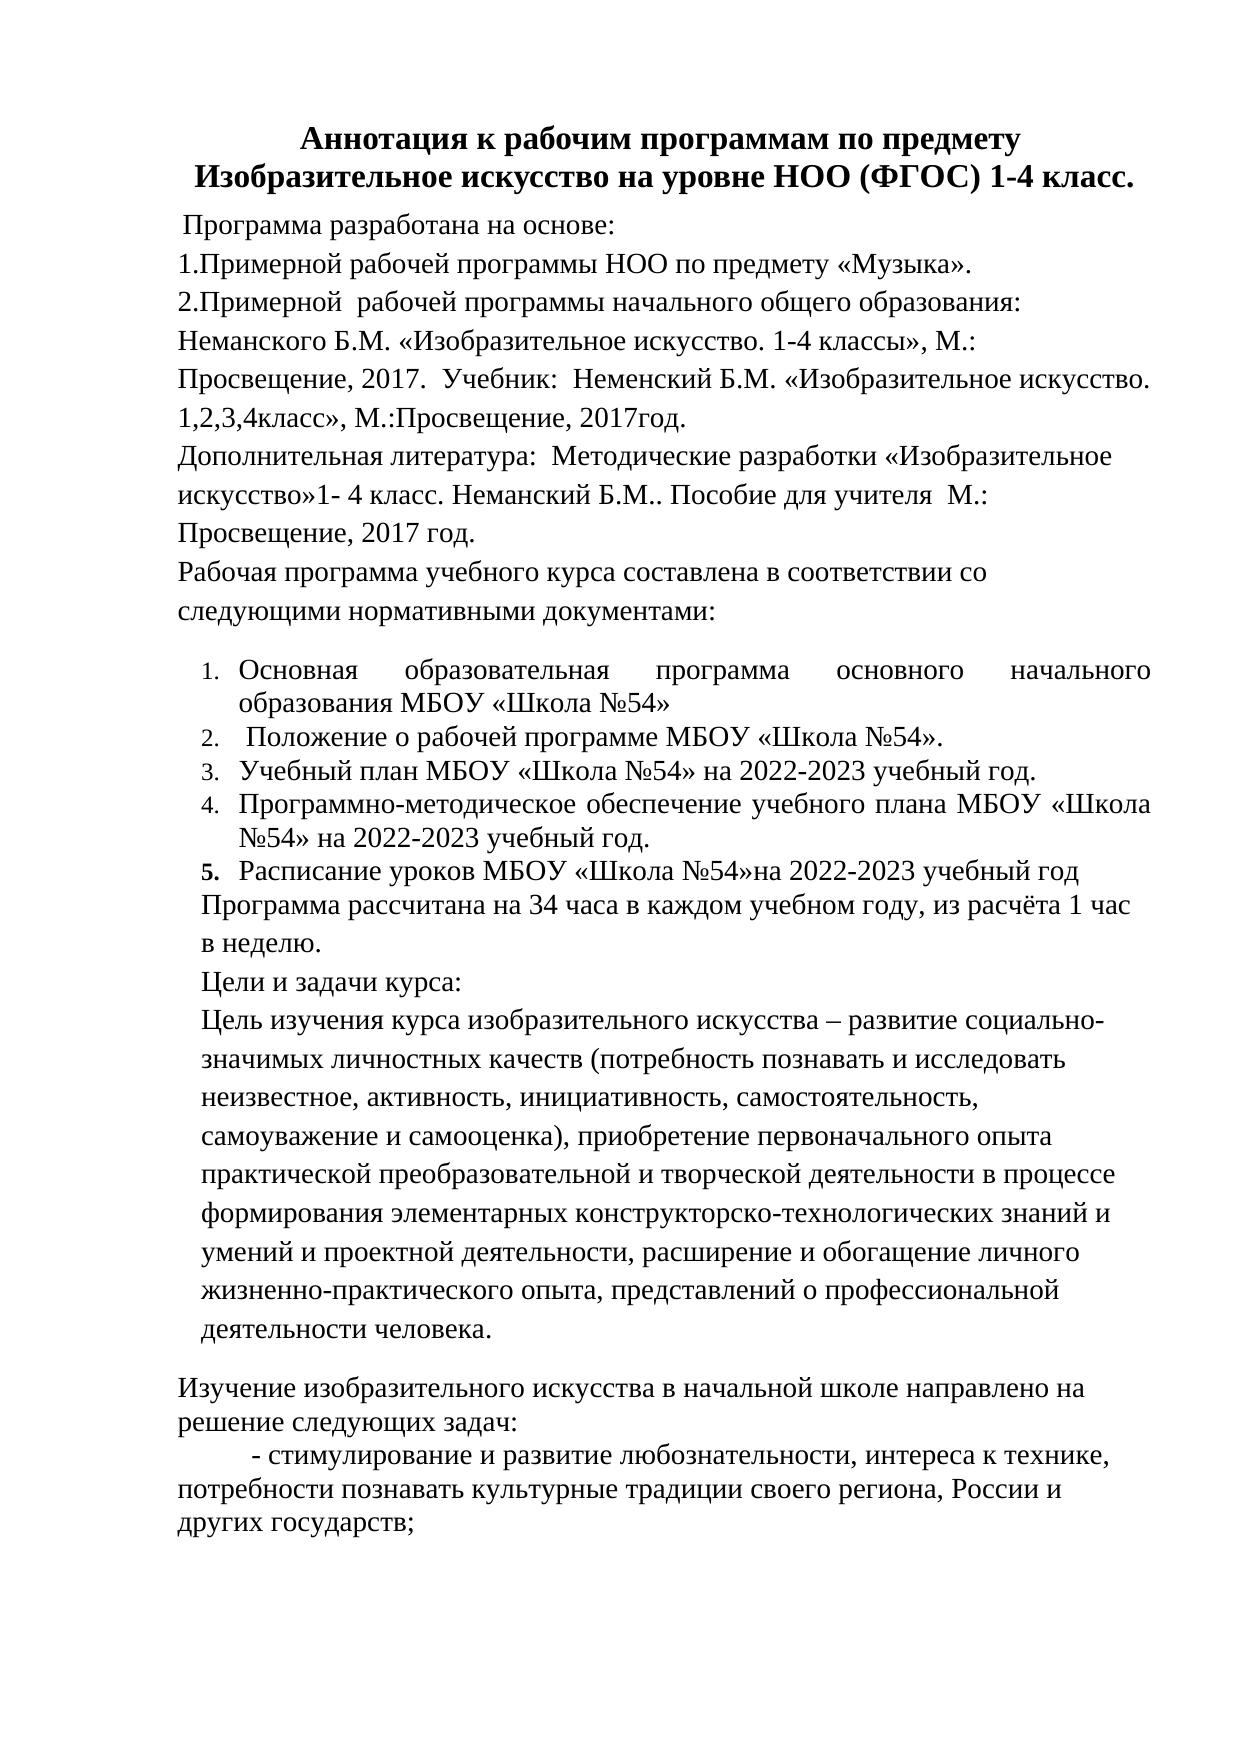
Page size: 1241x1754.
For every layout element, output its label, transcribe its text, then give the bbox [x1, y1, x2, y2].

text Изучение изобразительного искусства в начальной школе направлено на решение следующих задач: [177, 1370, 1152, 1437]
list Положение о рабочей программе МБОУ «Школа №54». [201, 719, 1152, 753]
list Основная образовательная программа основного начального образования МБОУ «Школа №54» [201, 652, 1152, 719]
list Учебный план МБОУ «Школа №54» на 2022-2023 учебный год. [201, 753, 1152, 786]
list Программно-методическое обеспечение учебного плана МБОУ «Школа №54» на 2022-2023 учебный год. [201, 786, 1152, 853]
list Расписание уроков МБОУ «Школа №54»на 2022-2023 учебный год [201, 853, 1152, 887]
text Аннотация к рабочим программам по предмету Изобразительное искусство на уровне НОО (ФГОС) 1-4 класс. [177, 118, 1152, 195]
text Программа рассчитана на 34 часа в каждом учебном году, из расчёта 1 час в неделю. Цели и задачи курса: Цель изучения курса изобразительного искусства – развитие социально-значимых личностных качеств (потребность познавать и исследовать неизвестное, активность, инициативность, самостоятельность, самоуважение и самооценка), приобретение первоначального опыта практической преобразовательной и творческой деятельности в процессе формирования элементарных конструкторско-технологических знаний и умений и проектной деятельности, расширение и обогащение личного жизненно-практического опыта, представлений о профессиональной деятельности человека. [201, 887, 1152, 1344]
text Программа разработана на основе: 1.Примерной рабочей программы НОО по предмету «Музыка». 2.Примерной рабочей программы начального общего образования: Неманского Б.М. «Изобразительное искусство. 1-4 классы», М.: Просвещение, 2017. Учебник: Неменский Б.М. «Изобразительное искусство. 1,2,3,4класс», М.:Просвещение, 2017год. Дополнительная литература: Методические разработки «Изобразительное искусство»1- 4 класс. Неманский Б.М.. Пособие для учителя М.: Просвещение, 2017 год. Рабочая программа учебного курса составлена в соответствии со следующими нормативными документами: [177, 207, 1152, 626]
text - стимулирование и развитие любознательности, интереса к технике, потребности познавать культурные традиции своего региона, России и других государств; [177, 1437, 1152, 1538]
